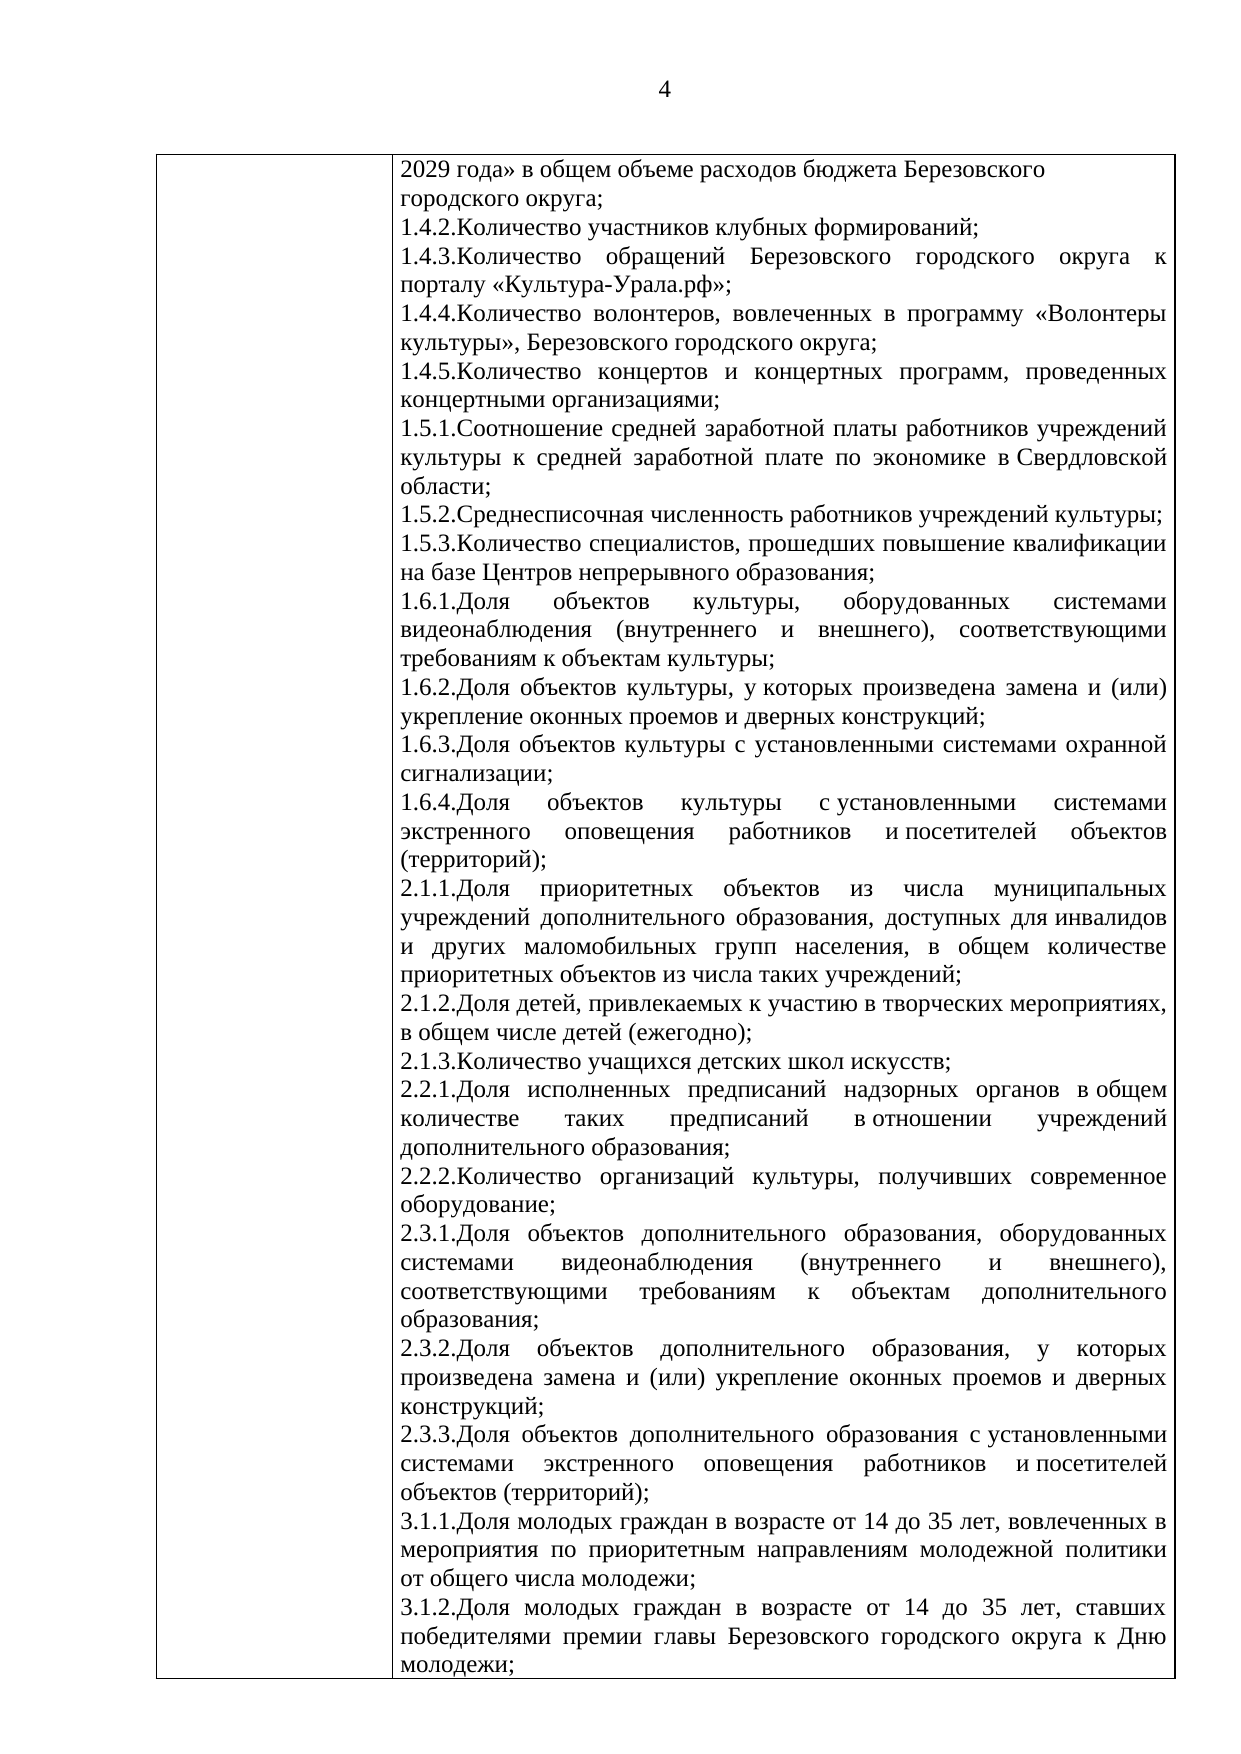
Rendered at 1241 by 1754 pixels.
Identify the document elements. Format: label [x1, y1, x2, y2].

table_cell [393, 155, 1174, 1678]
table_cell [157, 155, 392, 1678]
